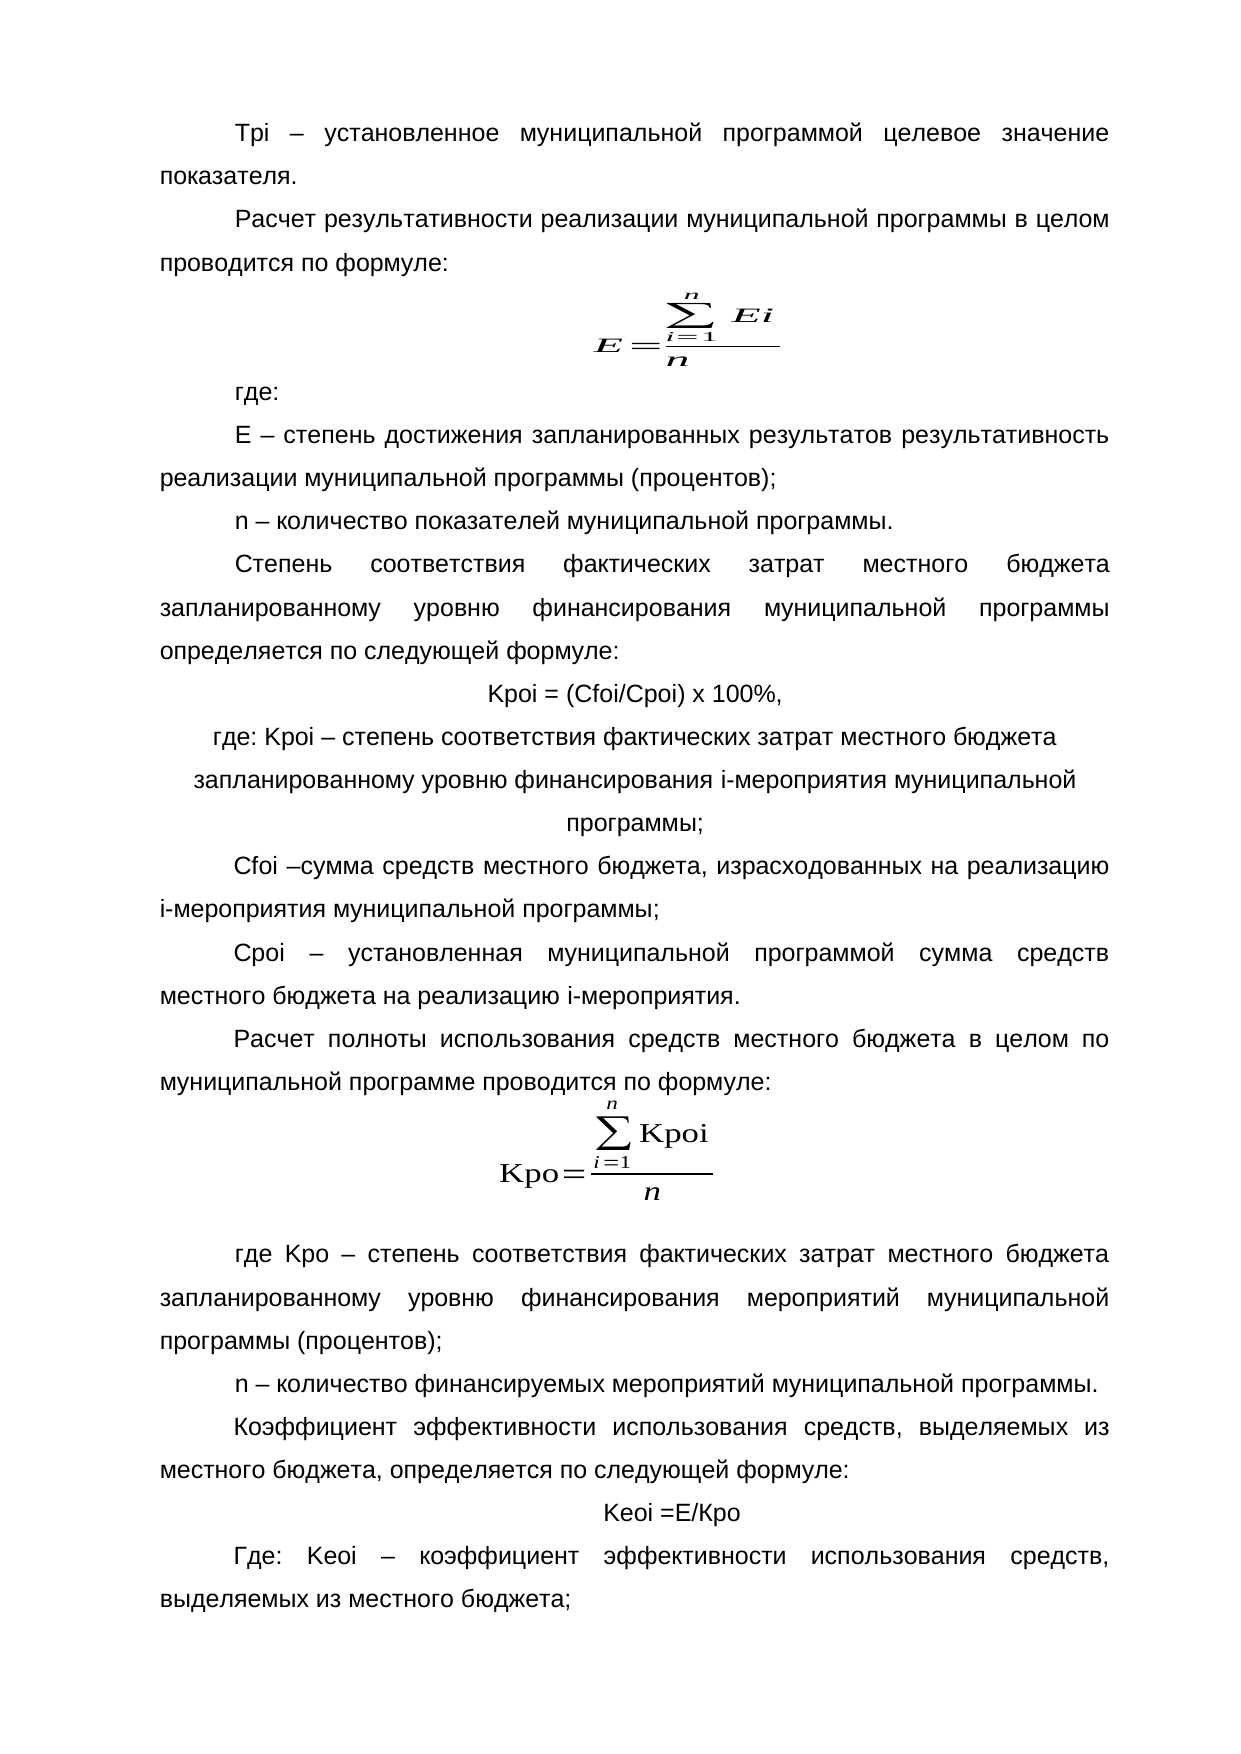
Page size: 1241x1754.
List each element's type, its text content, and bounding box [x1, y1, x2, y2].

text Где: Keoi – коэффициент эффективности использования средств, выделяемых из местного бюджета; [159, 1541, 1110, 1613]
text n – количество показателей муниципальной программы. [159, 506, 1110, 535]
text Расчет полноты использования средств местного бюджета в целом по муниципальной программе проводится по формуле: [159, 1024, 1110, 1096]
text Kpoi = (Cfoi/Cpoi) х 100%, [159, 679, 1110, 707]
text где: [159, 377, 1110, 406]
text Cpoi – установленная муниципальной программой сумма средств местного бюджета на реализацию i-мероприятия. [159, 937, 1110, 1009]
text Степень соответствия фактических затрат местного бюджета запланированному уровню финансирования муниципальной программы определяется по следующей формуле: [159, 549, 1110, 664]
text n – количество финансируемых мероприятий муниципальной программы. [159, 1369, 1110, 1397]
text Коэффициент эффективности использования средств, выделяемых из местного бюджета, определяется по следующей формуле: [159, 1412, 1110, 1484]
text Расчет результативности реализации муниципальной программы в целом проводится по формуле: [159, 204, 1110, 276]
text E – степень достижения запланированных результатов результативность реализации муниципальной программы (процентов); [159, 420, 1110, 492]
text Cfoi –сумма средств местного бюджета, израсходованных на реализацию i-мероприятия муниципальной программы; [159, 851, 1110, 923]
text где: Kpoi – степень соответствия фактических затрат местного бюджета запланированному уровню финансирования i-мероприятия муниципальной программы; [159, 722, 1110, 837]
text где Kpo – степень соответствия фактических затрат местного бюджета запланированному уровню финансирования мероприятий муниципальной программы (процентов); [159, 1239, 1110, 1354]
text Keoi =E/Кро [159, 1498, 1110, 1527]
text Tpi – установленное муниципальной программой целевое значение показателя. [159, 118, 1110, 190]
